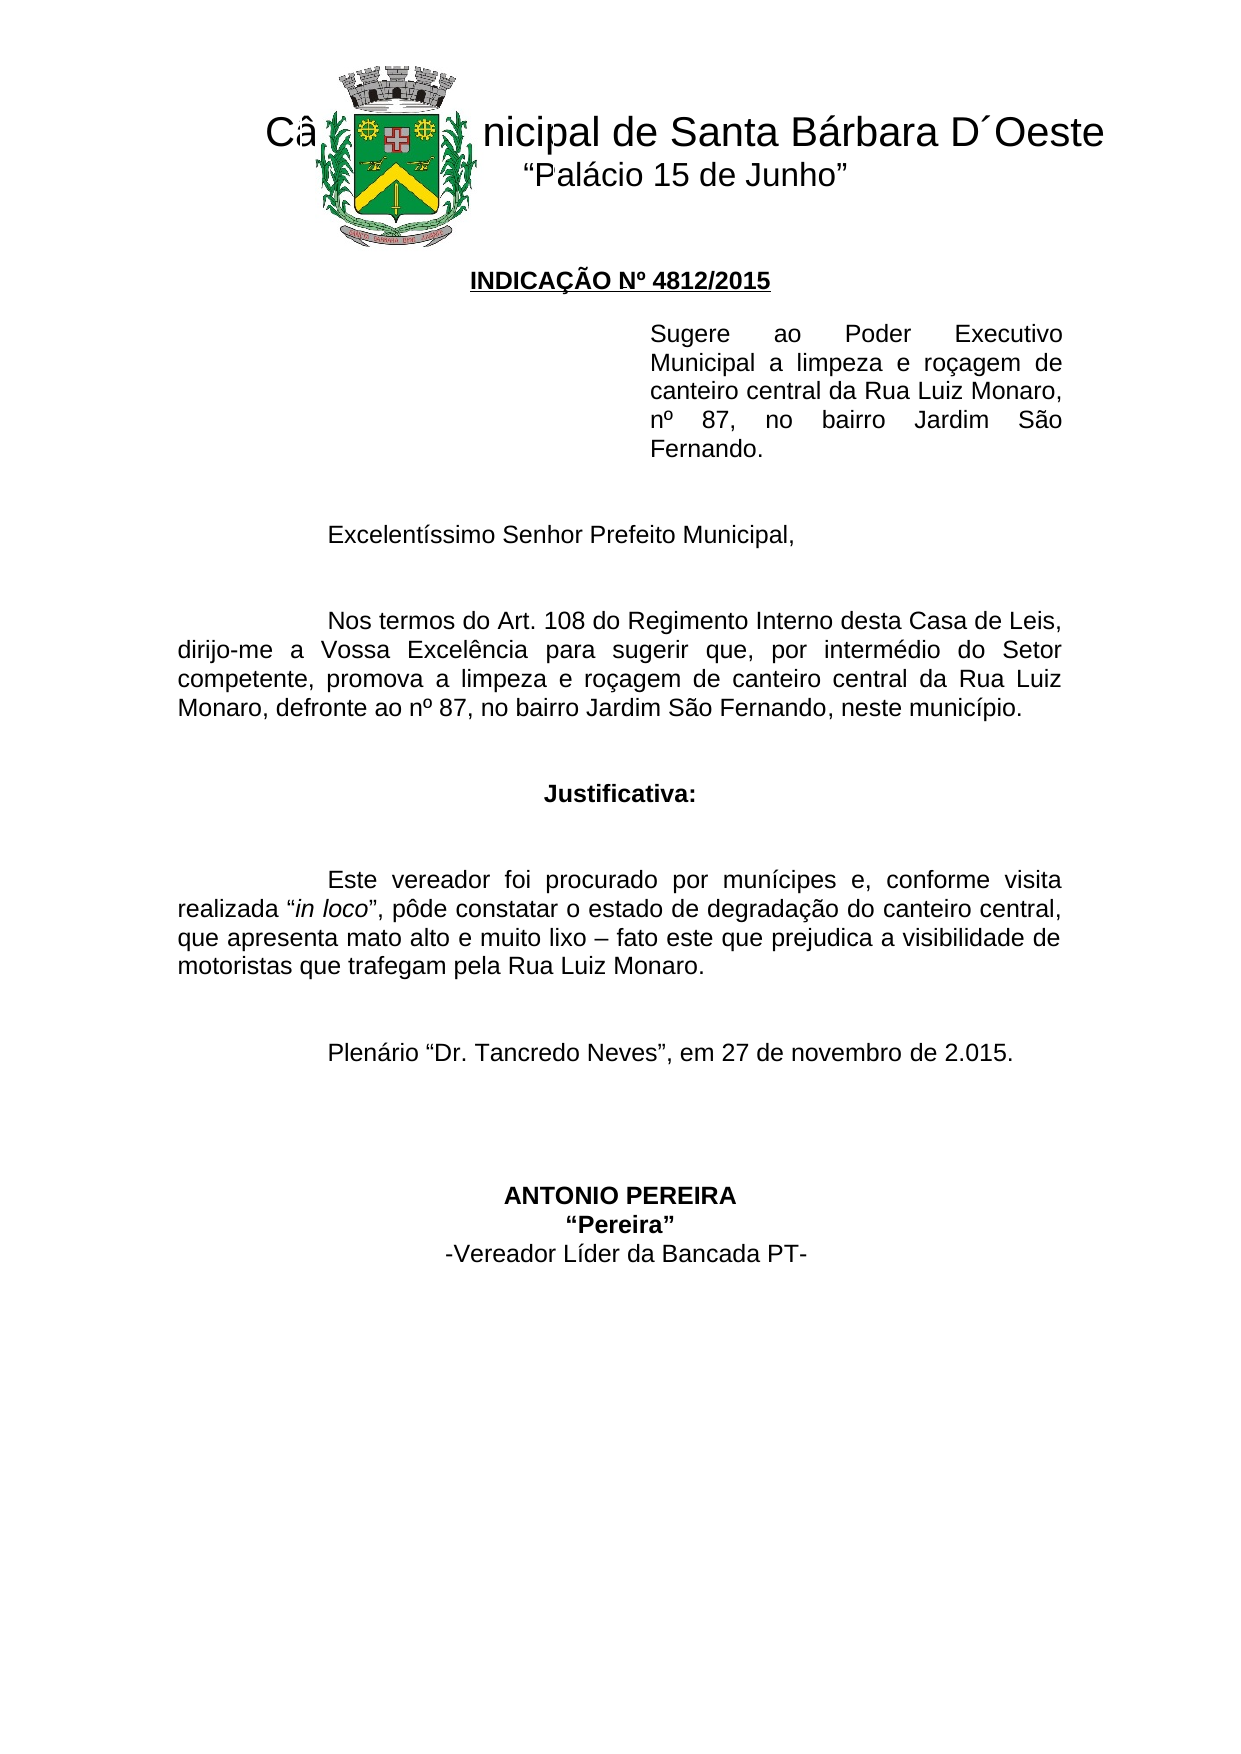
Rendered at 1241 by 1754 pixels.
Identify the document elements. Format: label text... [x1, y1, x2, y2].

title INDICAÇÃO Nº 4812/2015 [177, 266, 1063, 294]
text Justificativa: [177, 779, 1063, 807]
text “Pereira” [177, 1210, 1063, 1239]
text -Vereador Líder da Bancada PT- [177, 1239, 1063, 1267]
text Plenário “Dr. Tancredo Neves”, em 27 de novembro de 2.015. [177, 1037, 1063, 1066]
text Excelentíssimo Senhor Prefeito Municipal, [177, 520, 1063, 549]
text Sugere ao Poder Executivo Municipal a limpeza e roçagem de canteiro central da Rua Luiz Monaro, nº 87, no bairro Jardim São Fernando. [650, 319, 1063, 462]
text Nos termos do Art. 108 do Regimento Interno desta Casa de Leis, dirijo-me a Vossa Excelência para sugerir que, por intermédio do Setor competente, promova a limpeza e roçagem de canteiro central da Rua Luiz Monaro, defronte ao nº 87, no bairro Jardim São Fernando, neste município. [177, 606, 1063, 721]
text ANTONIO PEREIRA [177, 1181, 1063, 1210]
text Este vereador foi procurado por munícipes e, conforme visita realizada “in loco”, pôde constatar o estado de degradação do canteiro central, que apresenta mato alto e muito lixo – fato este que prejudica a visibilidade de motoristas que trafegam pela Rua Luiz Monaro. [177, 865, 1063, 980]
picture [315, 66, 484, 254]
